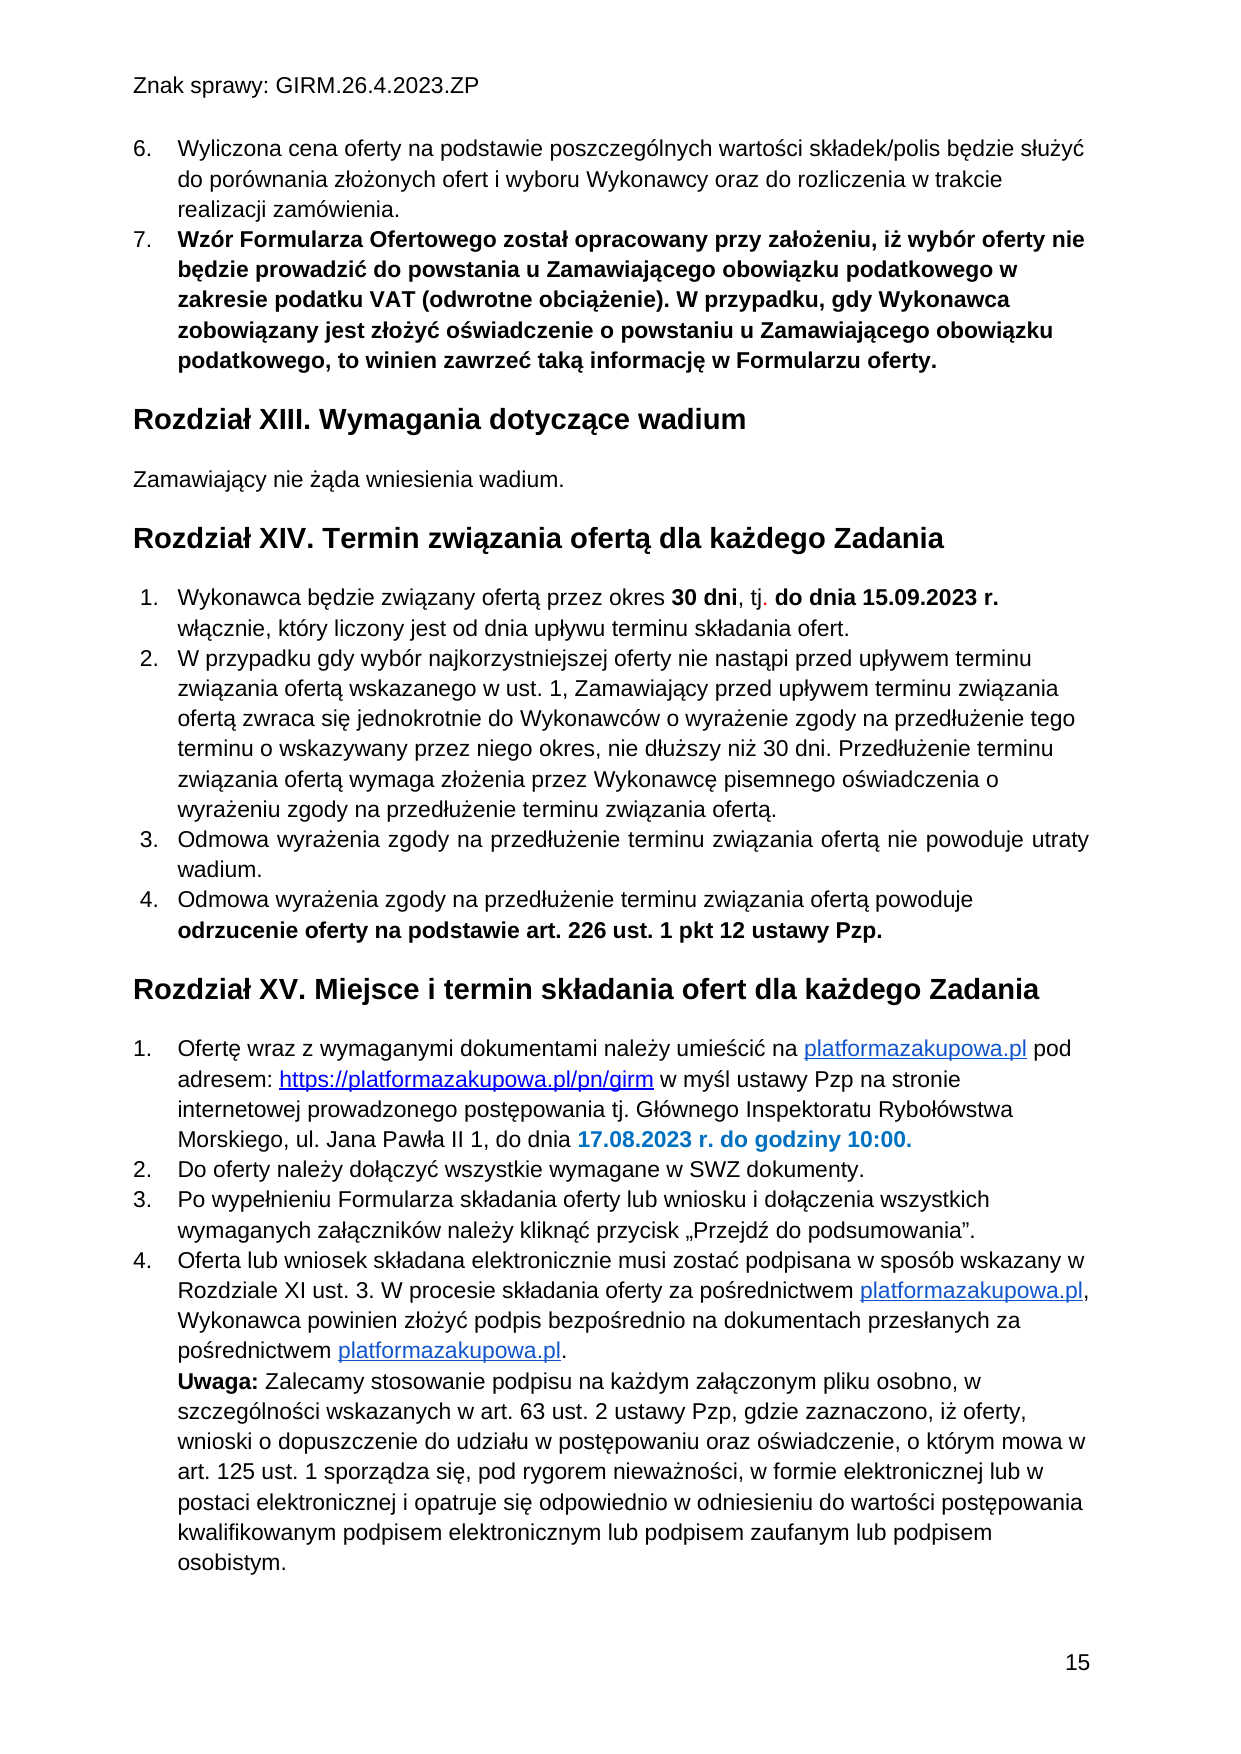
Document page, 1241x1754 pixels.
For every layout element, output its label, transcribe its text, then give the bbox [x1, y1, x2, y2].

subtitle Rozdział XIII. Wymagania dotyczące wadium [133, 402, 1090, 436]
list W przypadku gdy wybór najkorzystniejszej oferty nie nastąpi przed upływem terminu związania ofertą wskazanego w ust. 1, Zamawiający przed upływem terminu związania ofertą zwraca się jednokrotnie do Wykonawców o wyrażenie zgody na przedłużenie tego terminu o wskazywany przez niego okres, nie dłuższy niż 30 dni. Przedłużenie terminu związania ofertą wymaga złożenia przez Wykonawcę pisemnego oświadczenia o wyrażeniu zgody na przedłużenie terminu związania ofertą. [139, 645, 1090, 822]
subtitle Rozdział XIV. Termin związania ofertą dla każdego Zadania [133, 521, 1090, 554]
list Odmowa wyrażenia zgody na przedłużenie terminu związania ofertą powoduje odrzucenie oferty na podstawie art. 226 ust. 1 pkt 12 ustawy Pzp. [139, 886, 1090, 943]
list Oferta lub wniosek składana elektronicznie musi zostać podpisana w sposób wskazany w Rozdziale XI ust. 3. W procesie składania oferty za pośrednictwem platformazakupowa.pl, Wykonawca powinien złożyć podpis bezpośrednio na dokumentach przesłanych za pośrednictwem platformazakupowa.pl. Uwaga: Zalecamy stosowanie podpisu na każdym załączonym pliku osobno, w szczególności wskazanych w art. 63 ust. 2 ustawy Pzp, gdzie zaznaczono, iż oferty, wnioski o dopuszczenie do udziału w postępowaniu oraz oświadczenie, o którym mowa w art. 125 ust. 1 sporządza się, pod rygorem nieważności, w formie elektronicznej lub w postaci elektronicznej i opatruje się odpowiednio w odniesieniu do wartości postępowania kwalifikowanym podpisem elektronicznym lub podpisem zaufanym lub podpisem osobistym. [133, 1247, 1090, 1575]
text Zamawiający nie żąda wniesienia wadium. [133, 466, 1090, 492]
list Wzór Formularza Ofertowego został opracowany przy założeniu, iż wybór oferty nie będzie prowadzić do powstania u Zamawiającego obowiązku podatkowego w zakresie podatku VAT (odwrotne obciążenie). W przypadku, gdy Wykonawca zobowiązany jest złożyć oświadczenie o powstaniu u Zamawiającego obowiązku podatkowego, to winien zawrzeć taką informację w Formularzu oferty. [133, 226, 1090, 373]
list Do oferty należy dołączyć wszystkie wymagane w SWZ dokumenty. [133, 1156, 1090, 1183]
list Odmowa wyrażenia zgody na przedłużenie terminu związania ofertą nie powoduje utraty wadium. [139, 826, 1090, 883]
list Wyliczona cena oferty na podstawie poszczególnych wartości składek/polis będzie służyć do porównania złożonych ofert i wyboru Wykonawcy oraz do rozliczenia w trakcie realizacji zamówienia. [133, 135, 1090, 222]
subtitle Rozdział XV. Miejsce i termin składania ofert dla każdego Zadania [133, 972, 1090, 1005]
list Ofertę wraz z wymaganymi dokumentami należy umieścić na platformazakupowa.pl pod adresem: https://platformazakupowa.pl/pn/girm w myśl ustawy Pzp na stronie internetowej prowadzonego postępowania tj. Głównego Inspektoratu Rybołówstwa Morskiego, ul. Jana Pawła II 1, do dnia 17.08.2023 r. do godziny 10:00. [133, 1035, 1090, 1152]
list Wykonawca będzie związany ofertą przez okres 30 dni, tj. do dnia 15.09.2023 r. włącznie, który liczony jest od dnia upływu terminu składania ofert. [139, 584, 1090, 641]
list Po wypełnieniu Formularza składania oferty lub wniosku i dołączenia wszystkich wymaganych załączników należy kliknąć przycisk „Przejdź do podsumowania”. [133, 1186, 1090, 1243]
